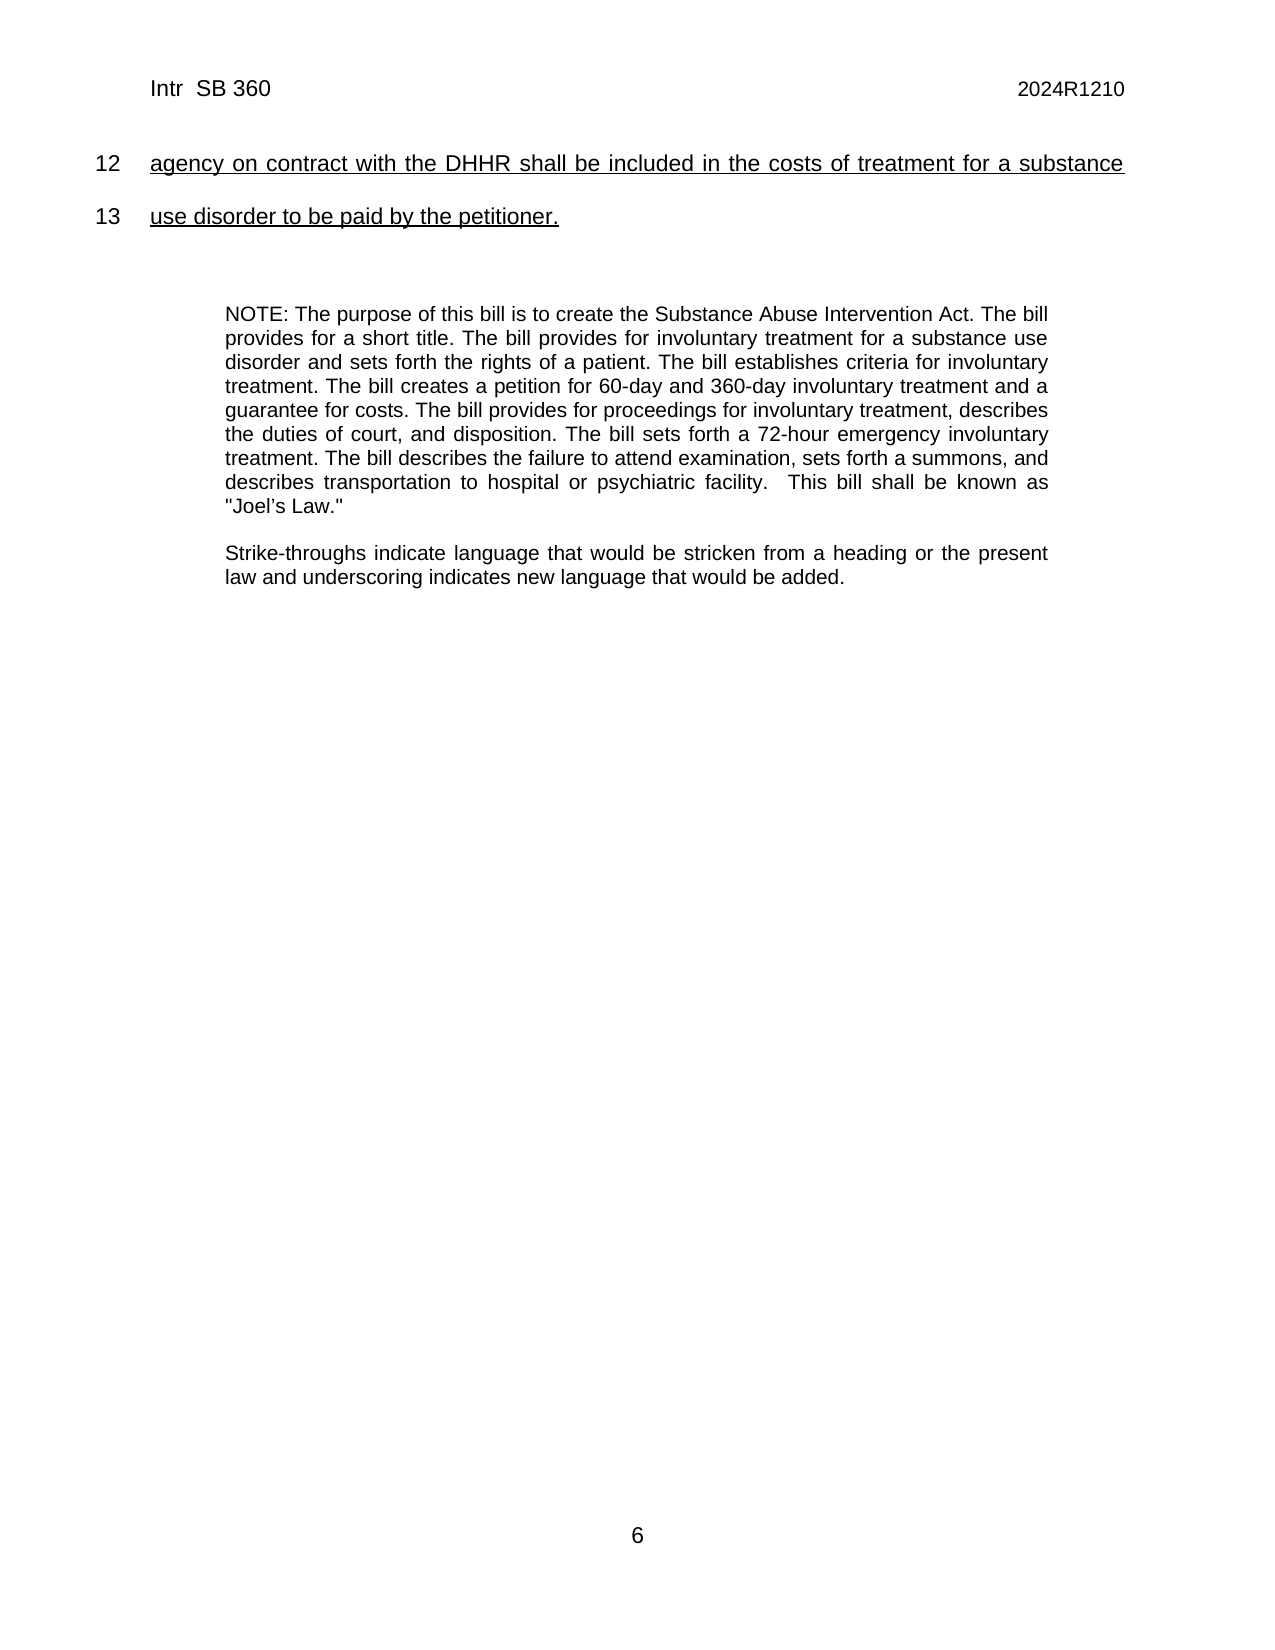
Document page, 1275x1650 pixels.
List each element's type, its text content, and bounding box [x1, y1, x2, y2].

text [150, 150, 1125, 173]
text Strike-throughs indicate language that would be stricken from a heading or the present law and underscoring indicates new language that would be added. [225, 541, 1050, 589]
text NOTE: The purpose of this bill is to create the Substance Abuse Intervention Act. The bill provides for a short title. The bill provides for involuntary treatment for a substance use disorder and sets forth the rights of a patient. The bill establishes criteria for involuntary treatment. The bill creates a petition for 60-day and 360-day involuntary treatment and a guarantee for costs. The bill provides for proceedings for involuntary treatment, describes the duties of court, and disposition. The bill sets forth a 72-hour emergency involuntary treatment. The bill describes the failure to attend examination, sets forth a summons, and describes transportation to hospital or psychiatric facility. This bill shall be known as "Joel’s Law." [225, 302, 1050, 518]
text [150, 174, 1125, 229]
